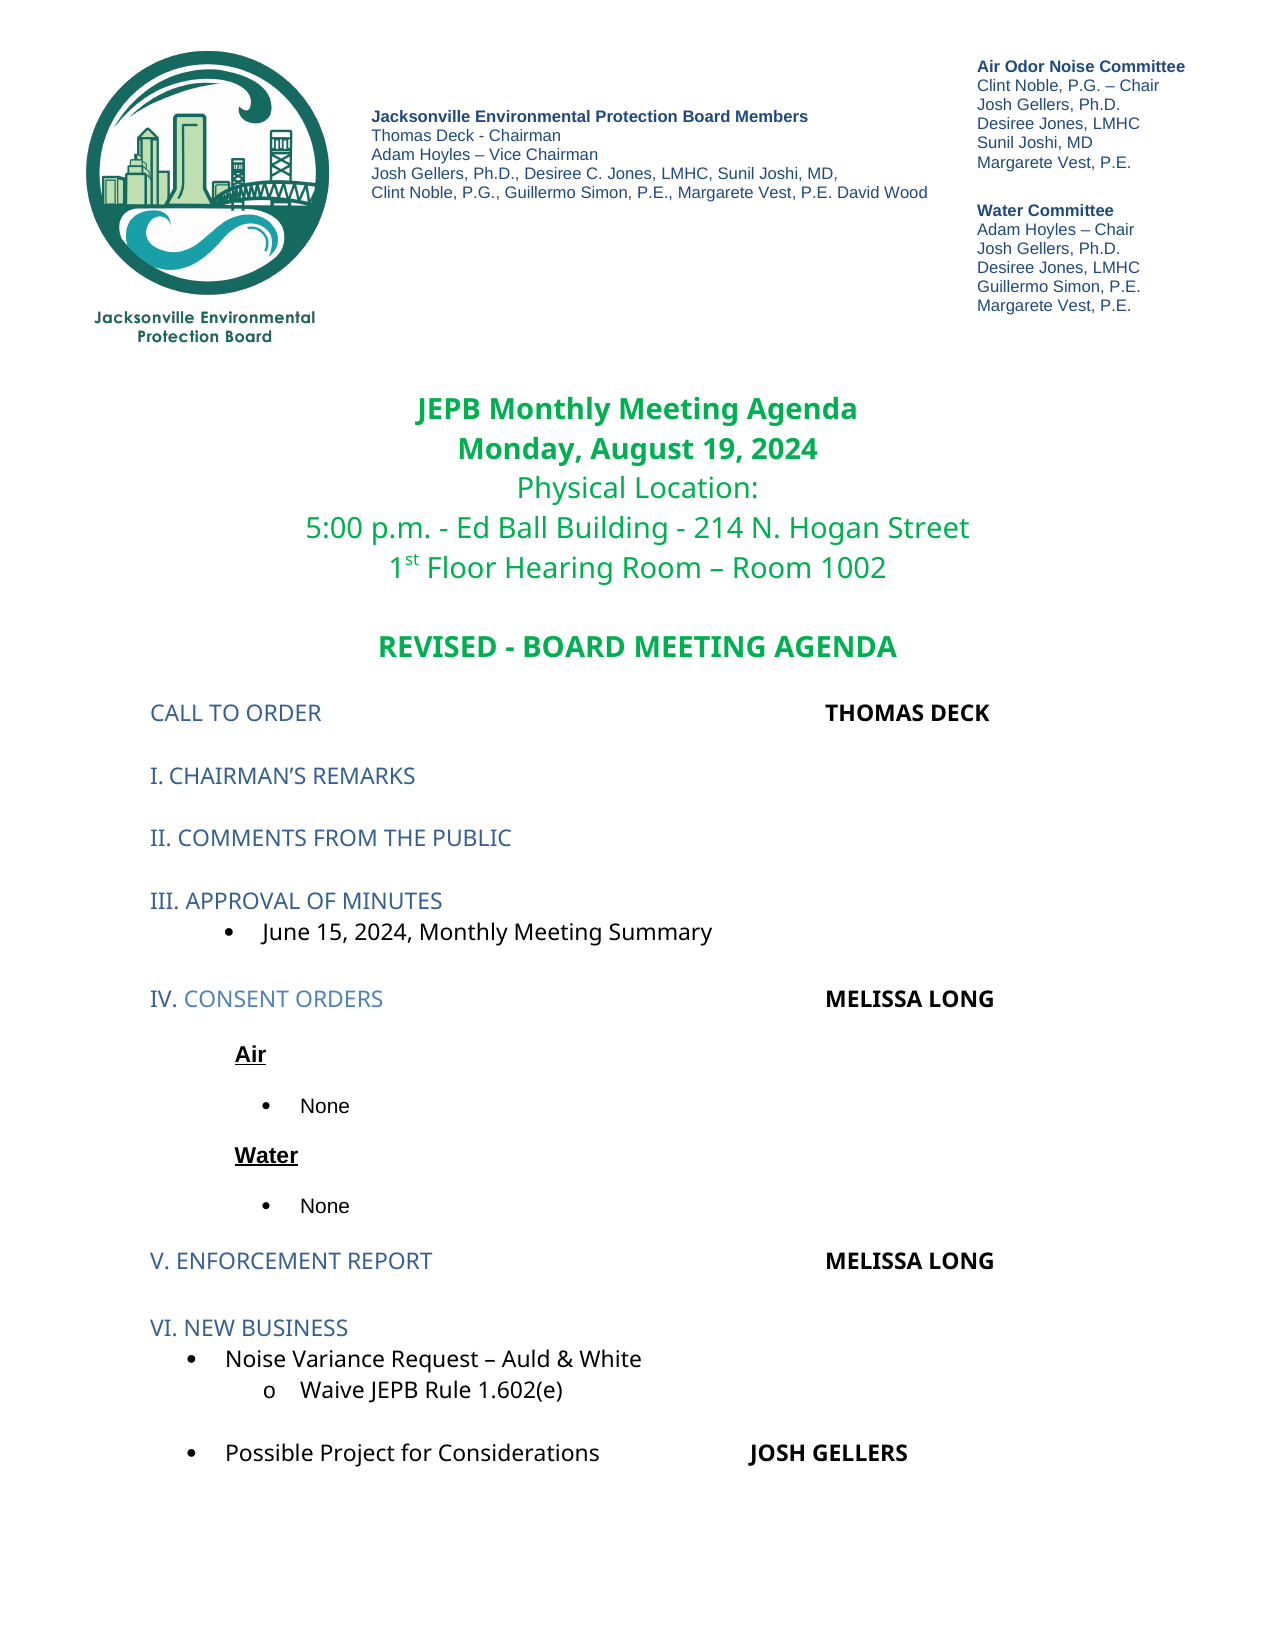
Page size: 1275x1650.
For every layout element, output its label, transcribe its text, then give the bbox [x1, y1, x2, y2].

list None [262, 1194, 1125, 1218]
list None [262, 1094, 1125, 1118]
list CHAIRMAN’S REMARKS [150, 760, 1125, 791]
text Water [159, 1142, 1125, 1168]
list Waive JEPB Rule 1.602(e) [262, 1374, 1125, 1406]
text Physical Location: [150, 468, 1125, 507]
picture [78, 43, 331, 347]
list Noise Variance Request – Auld & White [187, 1343, 1125, 1374]
text Air [159, 1041, 1125, 1067]
text IV. CONSENT ORDERS MELISSA LONG [150, 983, 1125, 1014]
text CALL TO ORDER THOMAS DECK [150, 697, 1125, 729]
list Possible Project for Considerations JOSH GELLERS [187, 1437, 1125, 1468]
text 5:00 p.m. - Ed Ball Building - 214 N. Hogan Street [150, 507, 1125, 547]
text 1st Floor Hearing Room – Room 1002 [150, 547, 1125, 587]
list June 15, 2024, Monthly Meeting Summary [225, 916, 1125, 947]
text Monday, August 19, 2024 [150, 428, 1125, 468]
text REVISED - BOARD MEETING AGENDA [150, 626, 1125, 666]
text II. COMMENTS FROM THE PUBLIC [150, 822, 1125, 854]
text V. ENFORCEMENT REPORT MELISSA LONG [150, 1245, 1125, 1276]
text III. APPROVAL OF MINUTES [150, 885, 1125, 916]
text VI. NEW BUSINESS [150, 1312, 1125, 1343]
text JEPB Monthly Meeting Agenda [150, 388, 1125, 428]
